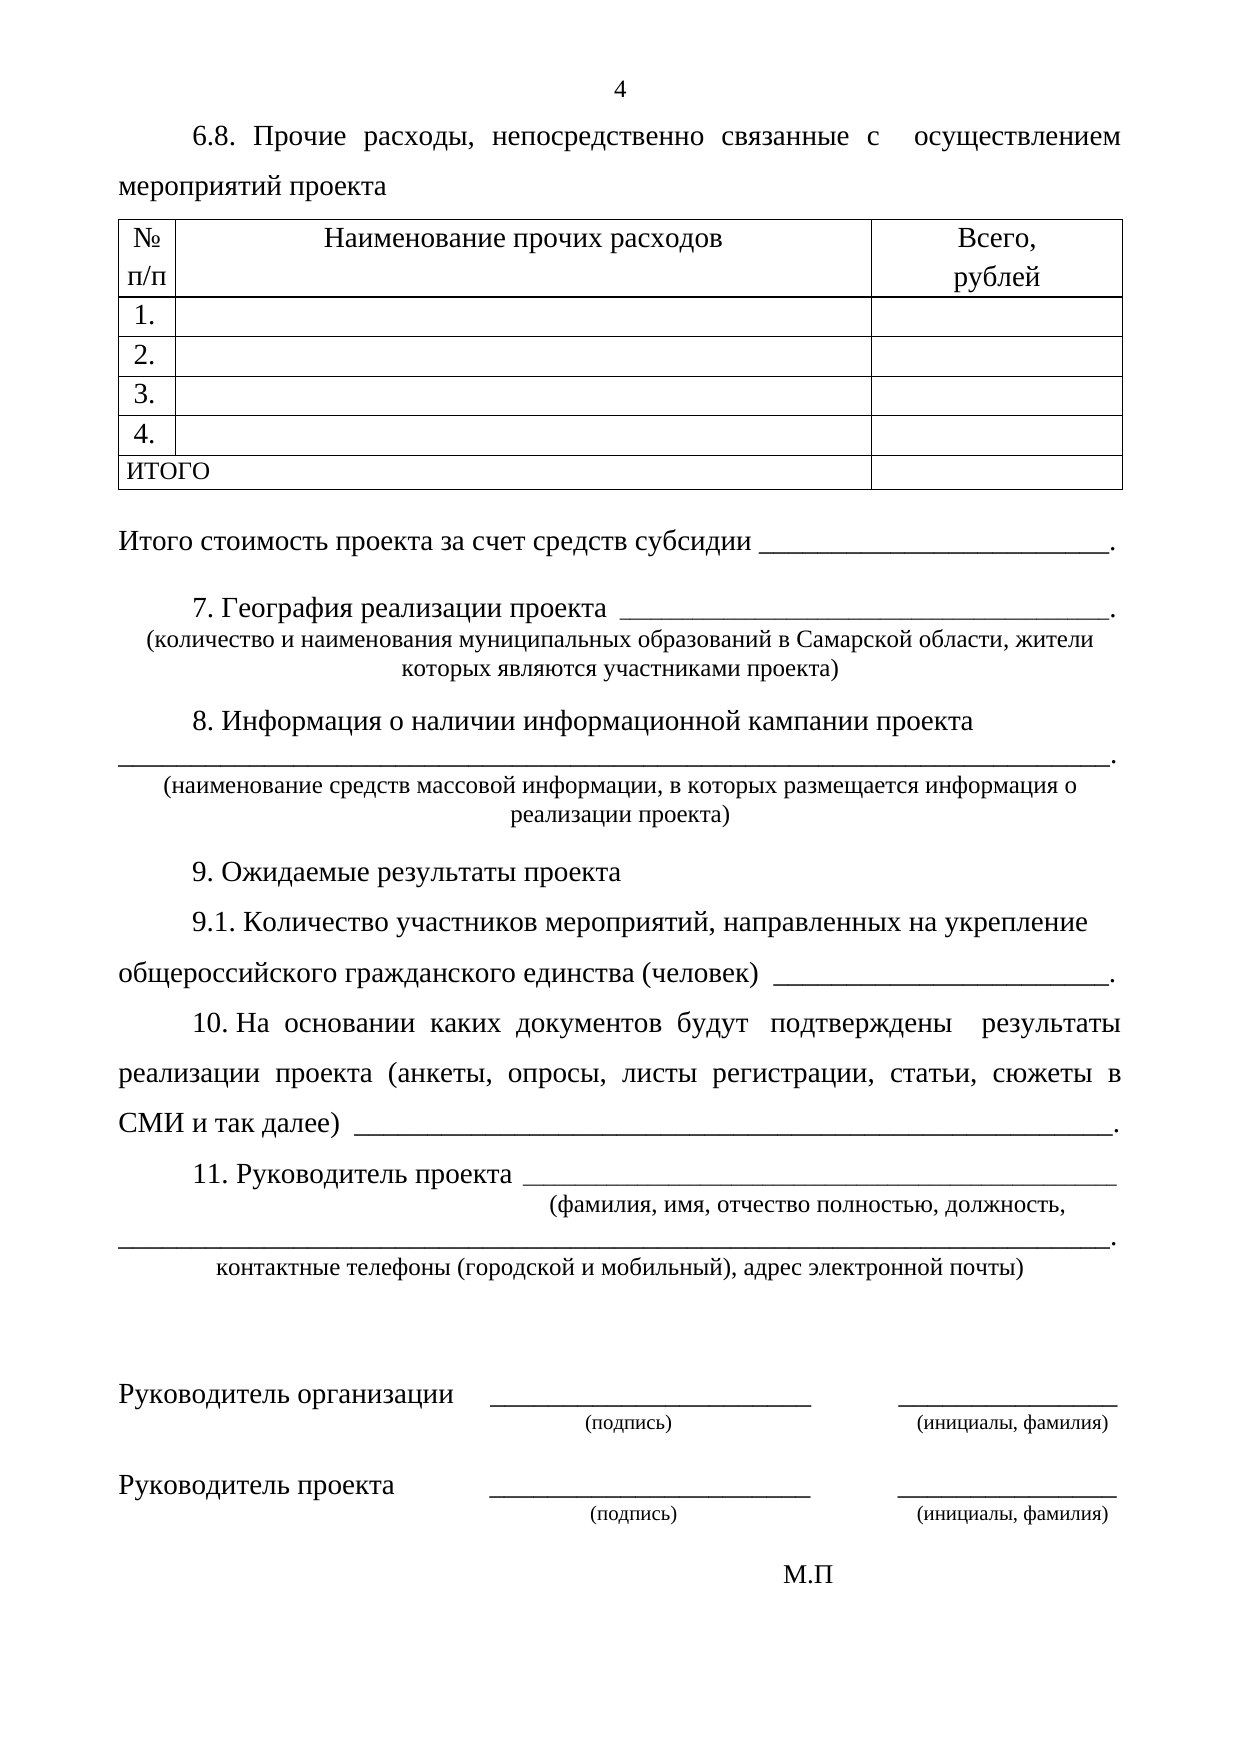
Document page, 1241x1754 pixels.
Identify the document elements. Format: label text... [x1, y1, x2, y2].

text (фамилия, имя, отчество полностью, должность, [118, 1189, 1122, 1218]
text М.П [709, 1559, 1122, 1590]
text (подпись) (инициалы, фамилия) [118, 1501, 1122, 1525]
table_cell [176, 416, 871, 455]
table_cell [872, 416, 1122, 455]
table_cell 2. [119, 337, 175, 376]
table_cell ИТОГО [119, 456, 871, 489]
table_cell [872, 377, 1122, 415]
text Руководитель проекта ______________________ _______________ [118, 1467, 1122, 1501]
text 7. География реализации проекта _______________________________________________. [192, 591, 1122, 624]
table_cell [872, 337, 1122, 376]
table_cell [176, 337, 871, 376]
table_cell рублей [872, 258, 1122, 296]
table_cell [176, 298, 871, 336]
text реализации проекта (анкеты, опросы, листы регистрации, статьи, сюжеты в СМИ и так далее) ____________________________________________________. [118, 1055, 1122, 1139]
text 6.8. Прочие расходы, непосредственно связанные с осуществлением мероприятий проекта [118, 118, 1122, 202]
table_cell [176, 377, 871, 415]
text 11. Руководитель проекта _________________________________________________________ [118, 1156, 1122, 1189]
table_header Всего, [872, 220, 1122, 258]
text (подпись) (инициалы, фамилия) [118, 1410, 1122, 1434]
table_cell 4. [119, 416, 175, 455]
text 8. Информация о наличии информационной кампании проекта ____________________________________________________________________. [118, 703, 1122, 770]
table_header № п/п [119, 220, 175, 296]
text Итого стоимость проекта за счет средств субсидии ________________________. [118, 523, 1122, 557]
text 10. На основании каких документов будут подтверждены результаты [118, 1005, 1122, 1038]
table_cell [872, 298, 1122, 336]
text Руководитель организации ______________________ _______________ [118, 1376, 1122, 1410]
text контактные телефоны (городской и мобильный), адрес электронной почты) [118, 1252, 1122, 1281]
text (количество и наименования муниципальных образований в Самарской области, жители которых являются участниками проекта) [118, 624, 1122, 682]
text 9.1. Количество участников мероприятий, направленных на укрепление общероссийского гражданского единства (человек) _______________________. [118, 904, 1122, 988]
table_cell [872, 456, 1122, 489]
table_cell 1. [119, 298, 175, 336]
table_header Наименование прочих расходов [176, 220, 871, 296]
text ____________________________________________________________________. [118, 1218, 1122, 1252]
text (наименование средств массовой информации, в которых размещается информация о реализации проекта) [118, 770, 1122, 828]
table_cell 3. [119, 377, 175, 415]
text 9. Ожидаемые результаты проекта [118, 854, 1122, 888]
